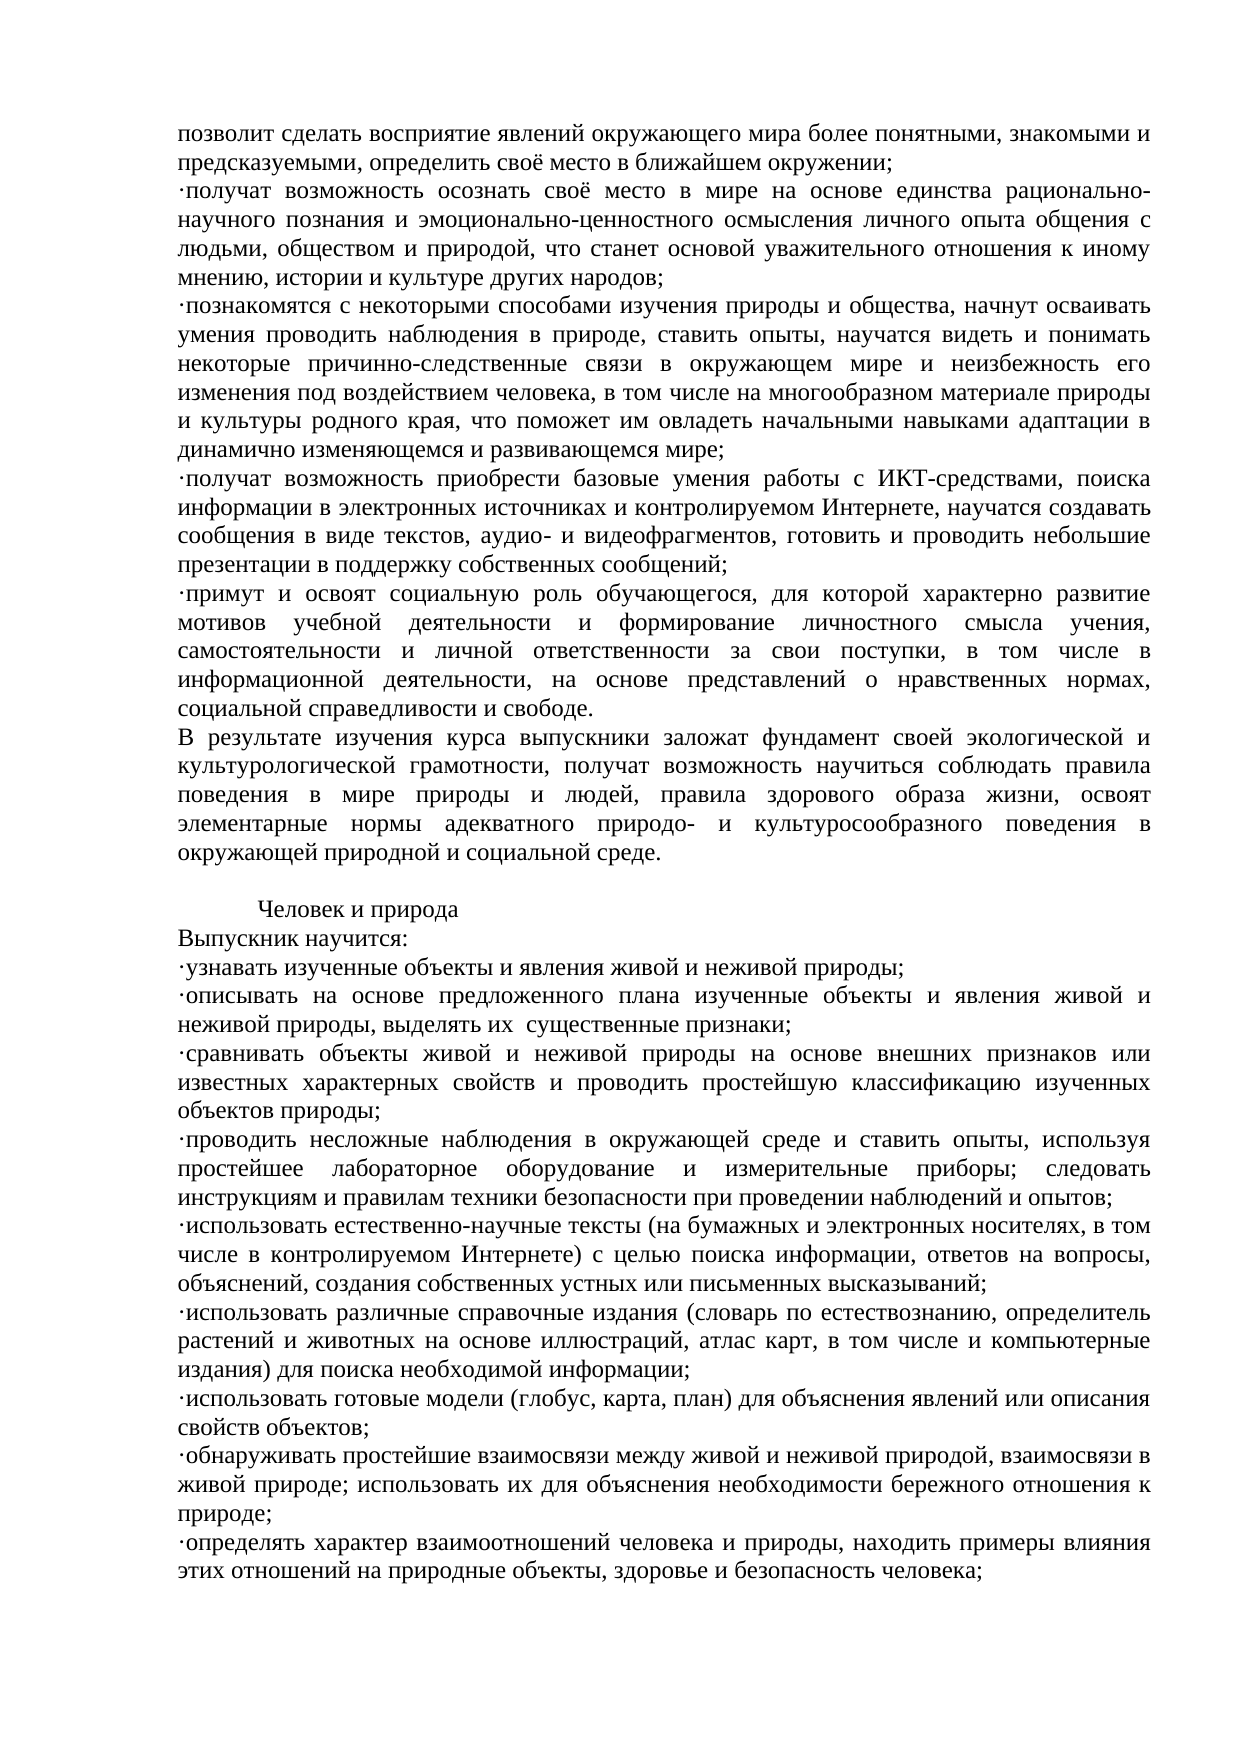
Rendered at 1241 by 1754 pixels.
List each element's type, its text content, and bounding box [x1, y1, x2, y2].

text ·узнавать изученные объекты и явления живой и неживой природы; [177, 952, 1152, 981]
text ·сравнивать объекты живой и неживой природы на основе внешних признаков или известных характерных свойств и проводить простейшую классификацию изученных объектов природы; [177, 1038, 1152, 1124]
text ·использовать естественно-научные тексты (на бумажных и электронных носителях, в том числе в контролируемом Интернете) с целью поиска информации, ответов на вопросы, объяснений, создания собственных устных или письменных высказываний; [177, 1211, 1152, 1297]
text ·использовать готовые модели (глобус, карта, план) для объяснения явлений или описания свойств объектов; [177, 1383, 1152, 1441]
text В результате изучения курса выпускники заложат фундамент своей экологической и культурологической грамотности, получат возможность научиться соблюдать правила поведения в мире природы и людей, правила здорового образа жизни, освоят элементарные нормы адекватного природо- и культуросообразного поведения в окружающей природной и социальной среде. [177, 722, 1152, 866]
text ·примут и освоят социальную роль обучающегося, для которой характерно развитие мотивов учебной деятельности и формирование личностного смысла учения, самостоятельности и личной ответственности за свои поступки, в том числе в информационной деятельности, на основе представлений о нравственных нормах, социальной справедливости и свободе. [177, 578, 1152, 722]
text ·обнаруживать простейшие взаимосвязи между живой и неживой природой, взаимосвязи в живой природе; использовать их для объяснения необходимости бережного отношения к природе; [177, 1441, 1152, 1527]
text ·получат возможность приобрести базовые умения работы с ИКТ-средствами, поиска информации в электронных источниках и контролируемом Интернете, научатся создавать сообщения в виде текстов, аудио- и видеофрагментов, готовить и проводить небольшие презентации в поддержку собственных сообщений; [177, 463, 1152, 578]
text Человек и природа [177, 894, 1152, 923]
text ·познакомятся с некоторыми способами изучения природы и общества, начнут осваивать умения проводить наблюдения в природе, ставить опыты, научатся видеть и понимать некоторые причинно-следственные связи в окружающем мире и неизбежность его изменения под воздействием человека, в том числе на многообразном материале природы и культуры родного края, что поможет им овладеть начальными навыками адаптации в динамично изменяющемся и развивающемся мире; [177, 291, 1152, 463]
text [177, 118, 1152, 176]
text ·определять характер взаимоотношений человека и природы, находить примеры влияния этих отношений на природные объекты, здоровье и безопасность человека; [177, 1527, 1152, 1584]
text ·проводить несложные наблюдения в окружающей среде и ставить опыты, используя простейшее лабораторное оборудование и измерительные приборы; следовать инструкциям и правилам техники безопасности при проведении наблюдений и опытов; [177, 1124, 1152, 1211]
text ·описывать на основе предложенного плана изученные объекты и явления живой и неживой природы, выделять их существенные признаки; [177, 981, 1152, 1038]
text ·получат возможность осознать своё место в мире на основе единства рационально-научного познания и эмоционально-ценностного осмысления личного опыта общения с людьми, обществом и природой, что станет основой уважительного отношения к иному мнению, истории и культуре других народов; [177, 176, 1152, 291]
text ·использовать различные справочные издания (словарь по естествознанию, определитель растений и животных на основе иллюстраций, атлас карт, в том числе и компьютерные издания) для поиска необходимой информации; [177, 1297, 1152, 1383]
text Выпускник научится: [177, 923, 1152, 952]
